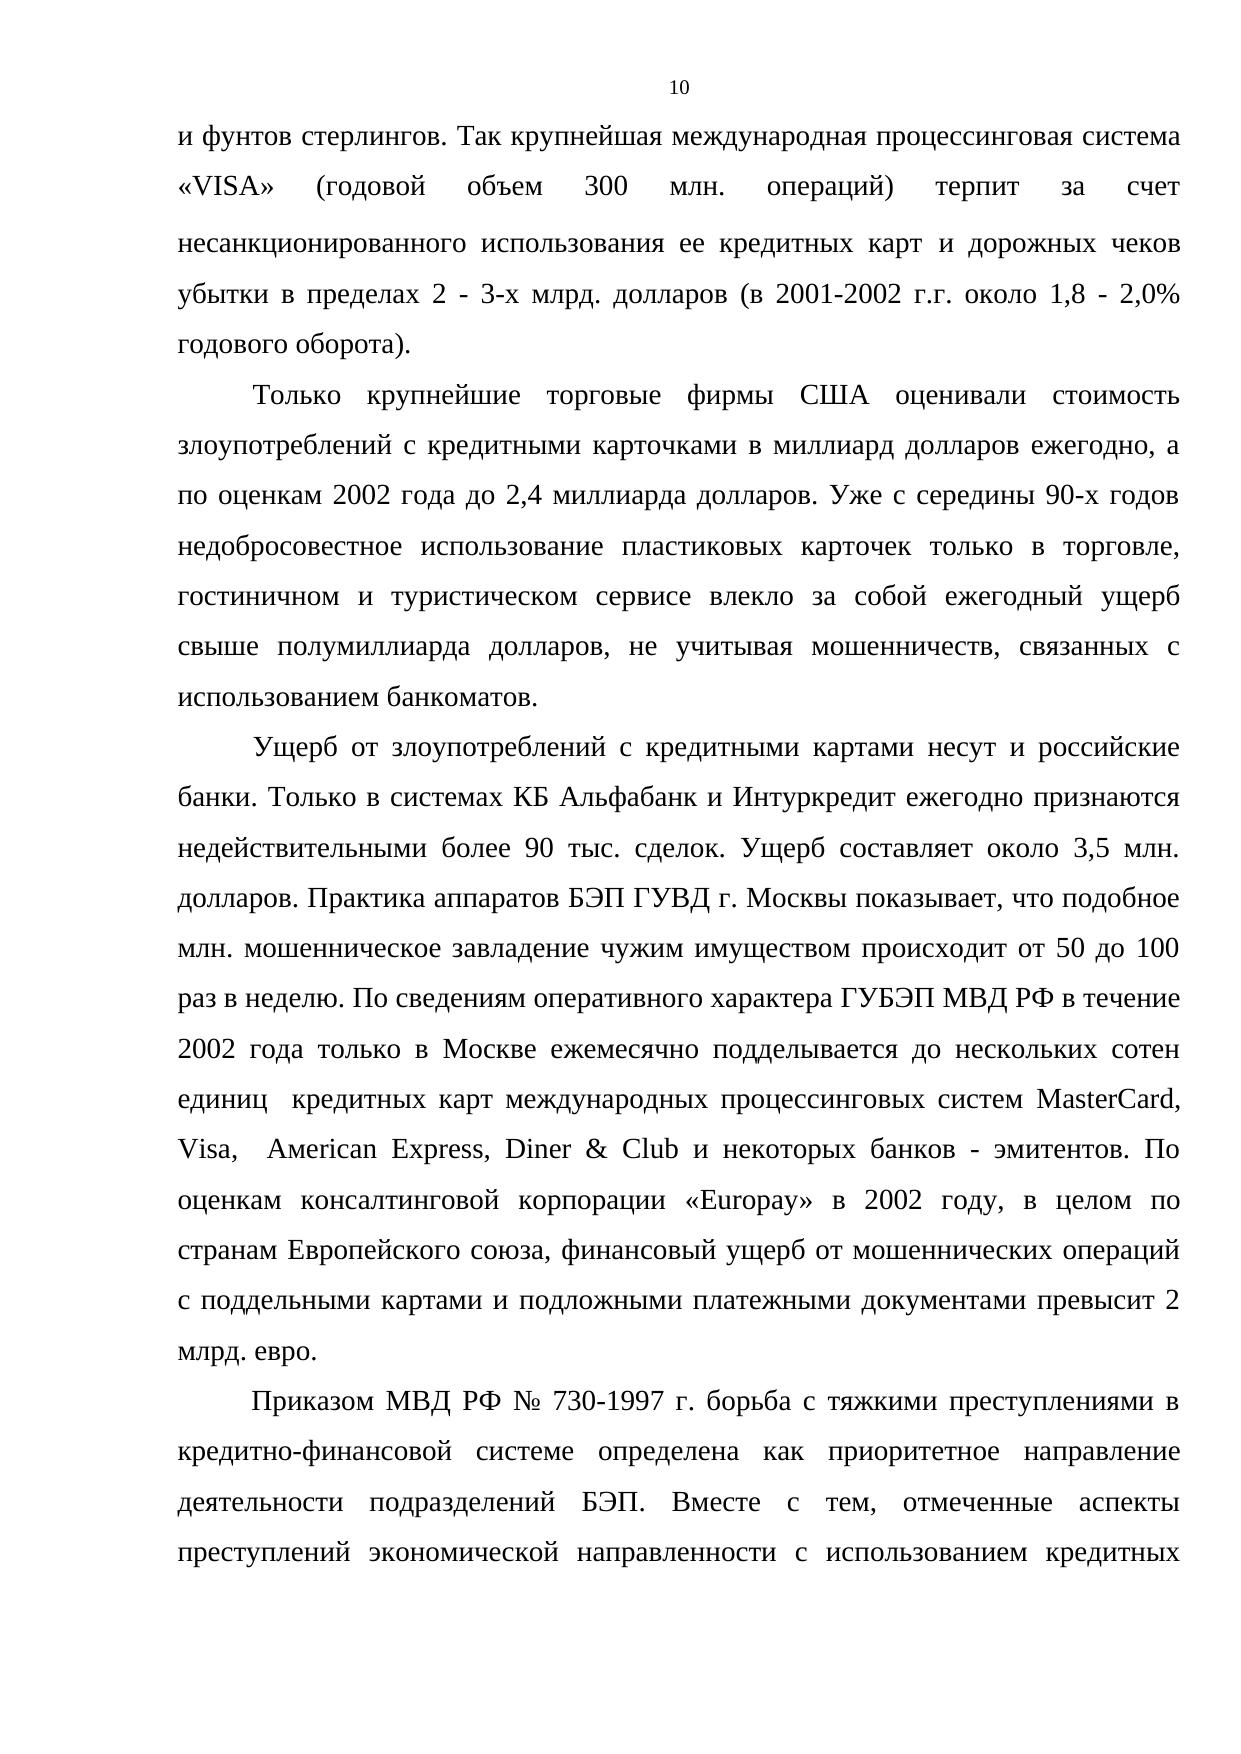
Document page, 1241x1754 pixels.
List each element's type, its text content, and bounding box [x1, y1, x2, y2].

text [177, 1383, 1181, 1568]
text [177, 118, 1181, 360]
text Только крупнейшие торговые фирмы США оценивали стоимость злоупотреблений с кредитными карточками в миллиард долларов ежегодно, а по оценкам 2002 года до 2,4 миллиарда долларов. Уже с середины 90-х годов недобросовестное использование пластиковых карточек только в торговле, гостиничном и туристическом сервисе влекло за собой ежегодный ущерб свыше полумиллиарда долларов, не учитывая мошенничеств, связанных с использованием банкоматов. [177, 377, 1181, 712]
text Ущерб от злоупотреблений с кредитными картами несут и российские банки. Только в системах КБ Альфабанк и Интуркредит ежегодно признаются недействительными более 90 тыс. сделок. Ущерб составляет около 3,5 млн. долларов. Практика аппаратов БЭП ГУВД г. Москвы показывает, что подобное млн. мошенническое завладение чужим имуществом происходит от 50 до 100 раз в неделю. По сведениям оперативного характера ГУБЭП МВД РФ в течение 2002 года только в Москве ежемесячно подделывается до нескольких сотен единиц кредитных карт международных процессинговых систем MasterCard, Visa, Амerican Express, Diner & Club и некоторых банков - эмитентов. По оценкам консалтинговой корпорации «Europay» в 2002 году, в целом по странам Европейского союза, финансовый ущерб от мошеннических операций с поддельными картами и подложными платежными документами превысит 2 млрд. евро. [177, 729, 1181, 1366]
